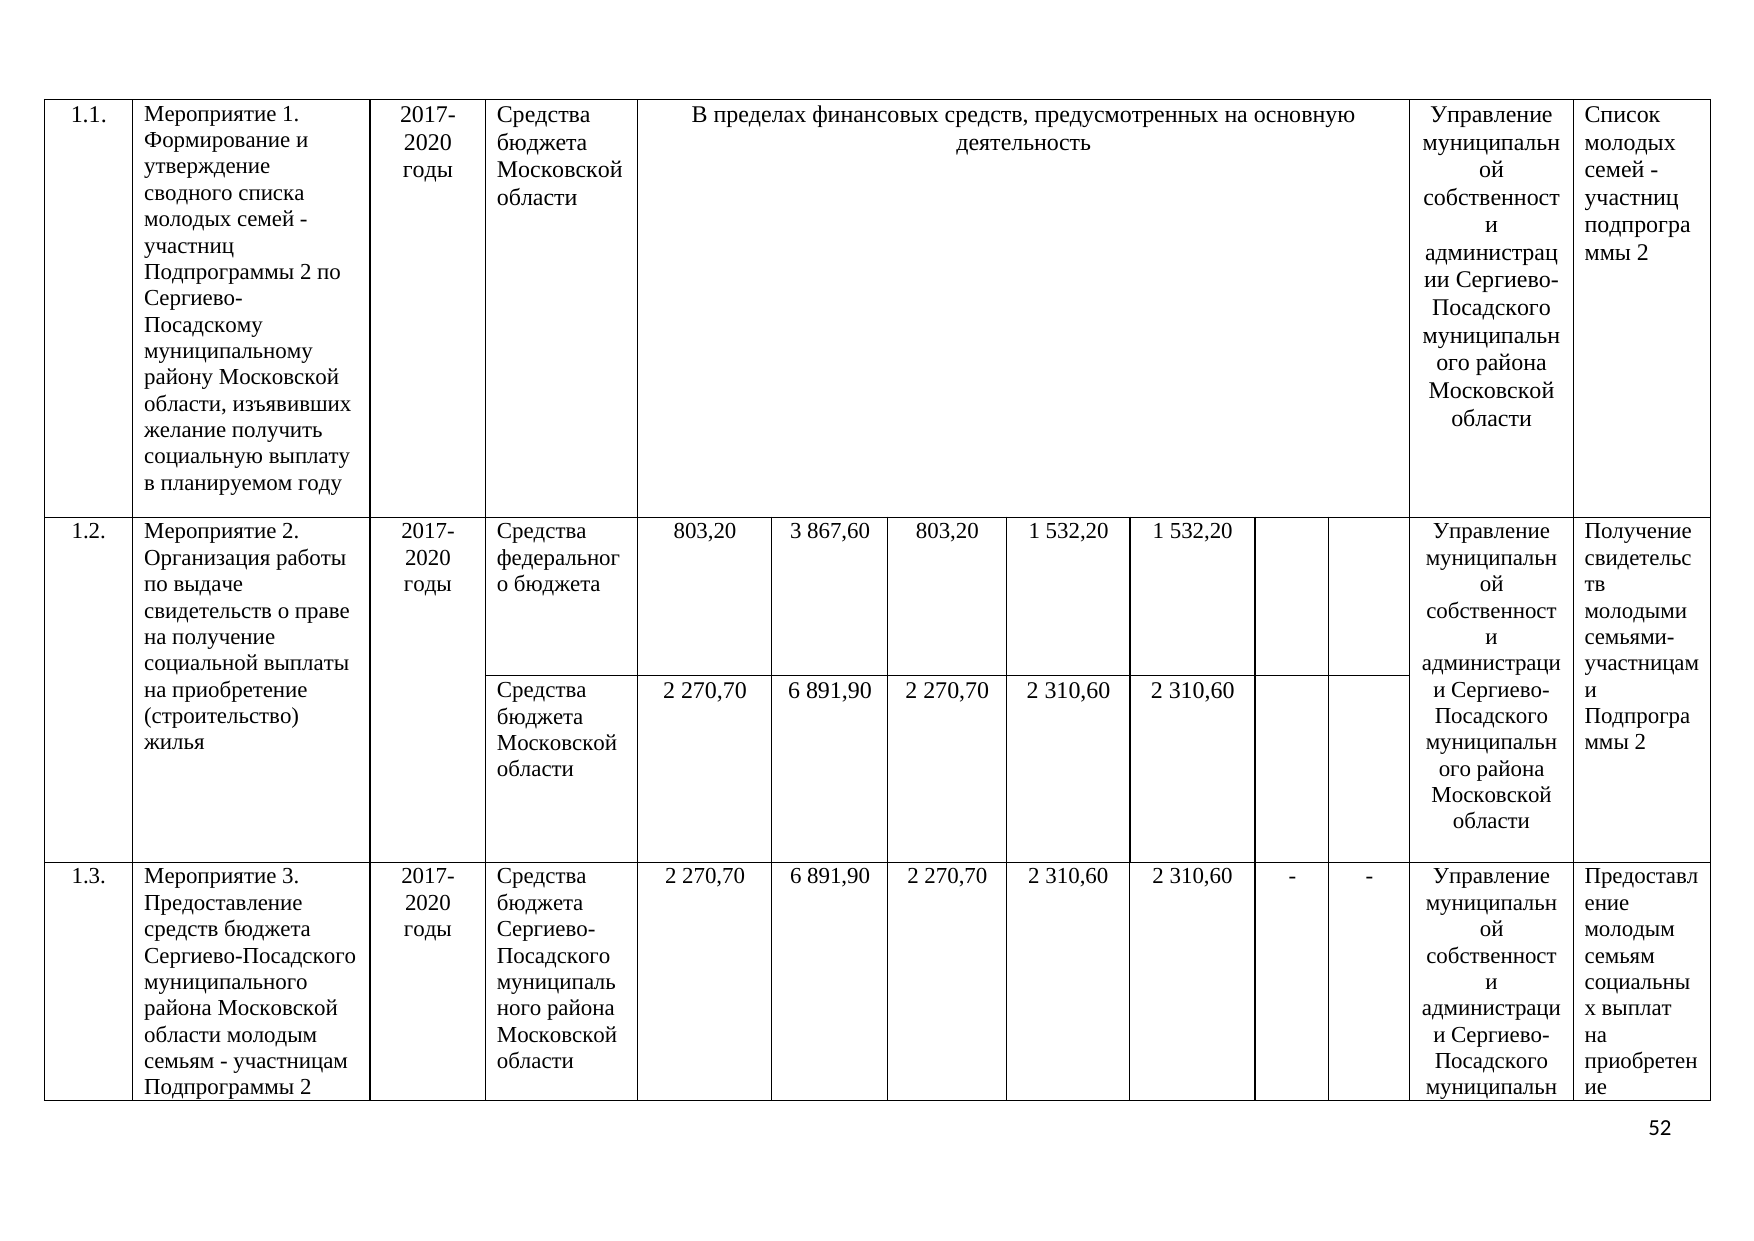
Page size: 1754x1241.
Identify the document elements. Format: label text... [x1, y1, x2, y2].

table_cell 1.2. [45, 518, 132, 862]
table_cell 2 310,60 [1007, 863, 1129, 1100]
table_cell [1329, 676, 1409, 862]
table_cell 3 867,60 [772, 518, 887, 675]
table_cell Получение свидетельств молодыми семьями-участницами Подпрограммы 2 [1574, 518, 1710, 862]
table_cell 2 270,70 [888, 863, 1006, 1100]
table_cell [1410, 863, 1573, 1100]
table_cell 2 310,60 [1130, 863, 1254, 1100]
table_cell [1256, 676, 1328, 862]
table_cell 2017-2020 годы [371, 518, 485, 862]
table_cell 803,20 [888, 518, 1006, 675]
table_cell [486, 863, 637, 1100]
table_cell Средства федерального бюджета [486, 518, 637, 675]
table_cell 1.1. [45, 100, 132, 517]
table_cell 2 310,60 [1007, 676, 1129, 862]
table_cell Средства бюджета Московской области [486, 676, 637, 862]
table_cell - [1329, 863, 1409, 1100]
table_cell Предоставление молодым семьям социальных выплат на приобретение жилого помещения или строительство индивидуального жилого дома [1574, 863, 1710, 1100]
table_cell 1.3. [45, 863, 132, 1100]
table_cell 2017-2020 годы [371, 863, 485, 1100]
table_cell Мероприятие 2. Организация работы по выдаче свидетельств о праве на получение социальной выплаты на приобретение (строительство) жилья [133, 518, 369, 862]
table_cell [1329, 518, 1409, 675]
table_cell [1410, 100, 1573, 517]
table_cell 6 891,90 [772, 863, 887, 1100]
table_cell - [1256, 863, 1328, 1100]
table_cell 2 270,70 [638, 676, 771, 862]
table_cell 2 310,60 [1131, 676, 1254, 862]
table_cell Список молодых семей - участниц подпрограммы 2 [1574, 100, 1710, 517]
table_cell 2 270,70 [638, 863, 771, 1100]
table_cell 1 532,20 [1007, 518, 1129, 675]
table_cell 6 891,90 [772, 676, 887, 862]
table_cell Мероприятие 1. Формирование и утверждение сводного списка молодых семей - участниц Подпрограммы 2 по Сергиево-Посадскому муниципальному району Московской области, изъявивших желание получить социальную выплату в планируемом году [133, 100, 369, 517]
table_cell 1 532,20 [1131, 518, 1254, 675]
table_cell 803,20 [638, 518, 771, 675]
table_cell 2017-2020 годы [371, 100, 485, 517]
table_cell Управление муниципальной собственности администрации Сергиево-Посадского муниципального района Московской области [1410, 518, 1573, 862]
table_cell 2 270,70 [888, 676, 1006, 862]
table_cell Средства бюджета Московской области [486, 100, 637, 517]
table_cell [133, 863, 369, 1100]
table_cell [1256, 518, 1328, 675]
table_cell В пределах финансовых средств, предусмотренных на основную деятельность [638, 100, 1409, 517]
